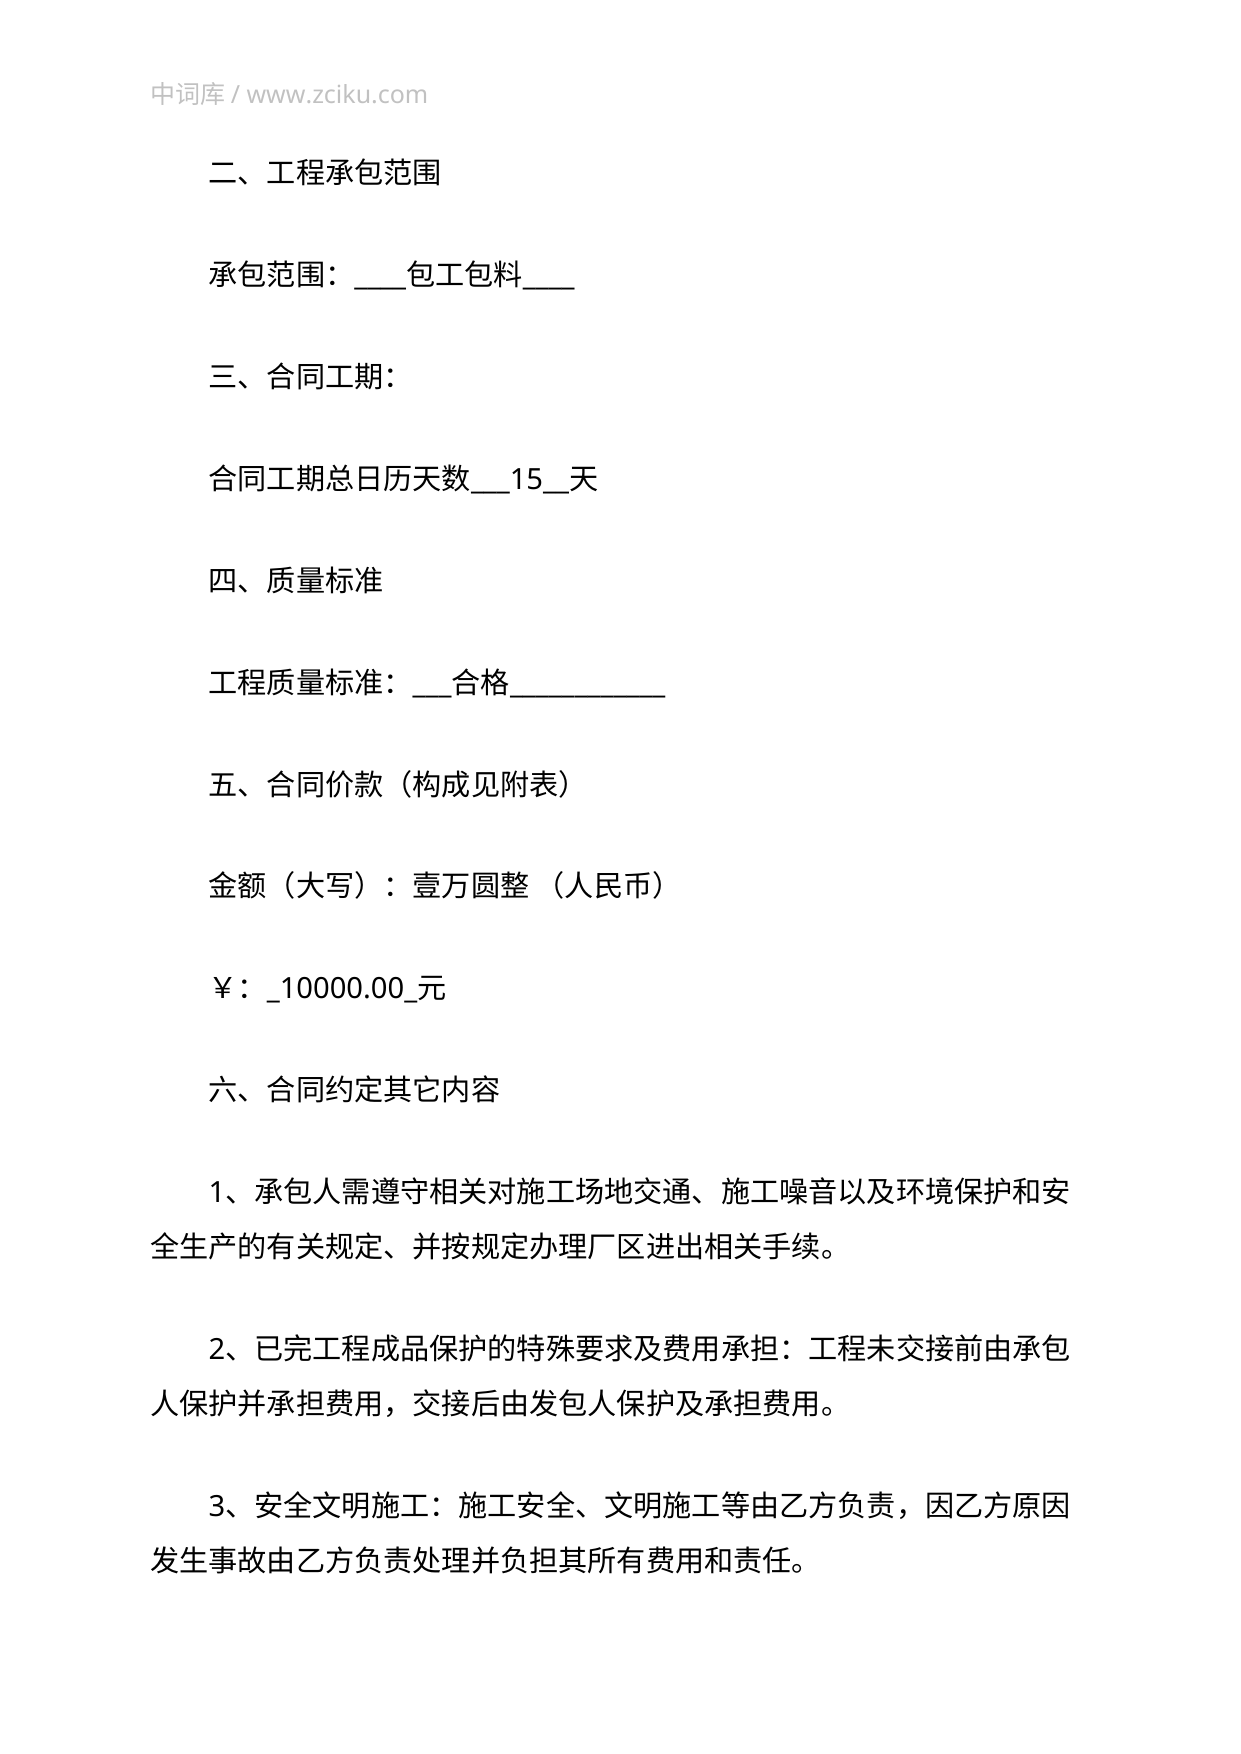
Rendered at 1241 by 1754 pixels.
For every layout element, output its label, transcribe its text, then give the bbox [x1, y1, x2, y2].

text 3、安全文明施工：施工安全、文明施工等由乙方负责，因乙方原因发生事故由乙方负责处理并负担其所有费用和责任。 [150, 1482, 1090, 1579]
text 工程质量标准：___合格____________ [150, 659, 1090, 702]
text 六、合同约定其它内容 [150, 1067, 1090, 1109]
text 五、合同价款（构成见附表） [150, 761, 1090, 803]
text 四、质量标准 [150, 557, 1090, 600]
text 承包范围：____包工包料____ [150, 252, 1090, 294]
text 金额（大写）：壹万圆整 （人民币） [150, 863, 1090, 905]
text 二、工程承包范围 [150, 150, 1090, 192]
text 1、承包人需遵守相关对施工场地交通、施工噪音以及环境保护和安全生产的有关规定、并按规定办理厂区进出相关手续。 [150, 1168, 1090, 1266]
text 合同工期总日历天数___15__天 [150, 456, 1090, 498]
text ￥：_10000.00_元 [150, 965, 1090, 1007]
text 三、合同工期： [150, 354, 1090, 396]
text 2、已完工程成品保护的特殊要求及费用承担：工程未交接前由承包人保护并承担费用，交接后由发包人保护及承担费用。 [150, 1325, 1090, 1423]
